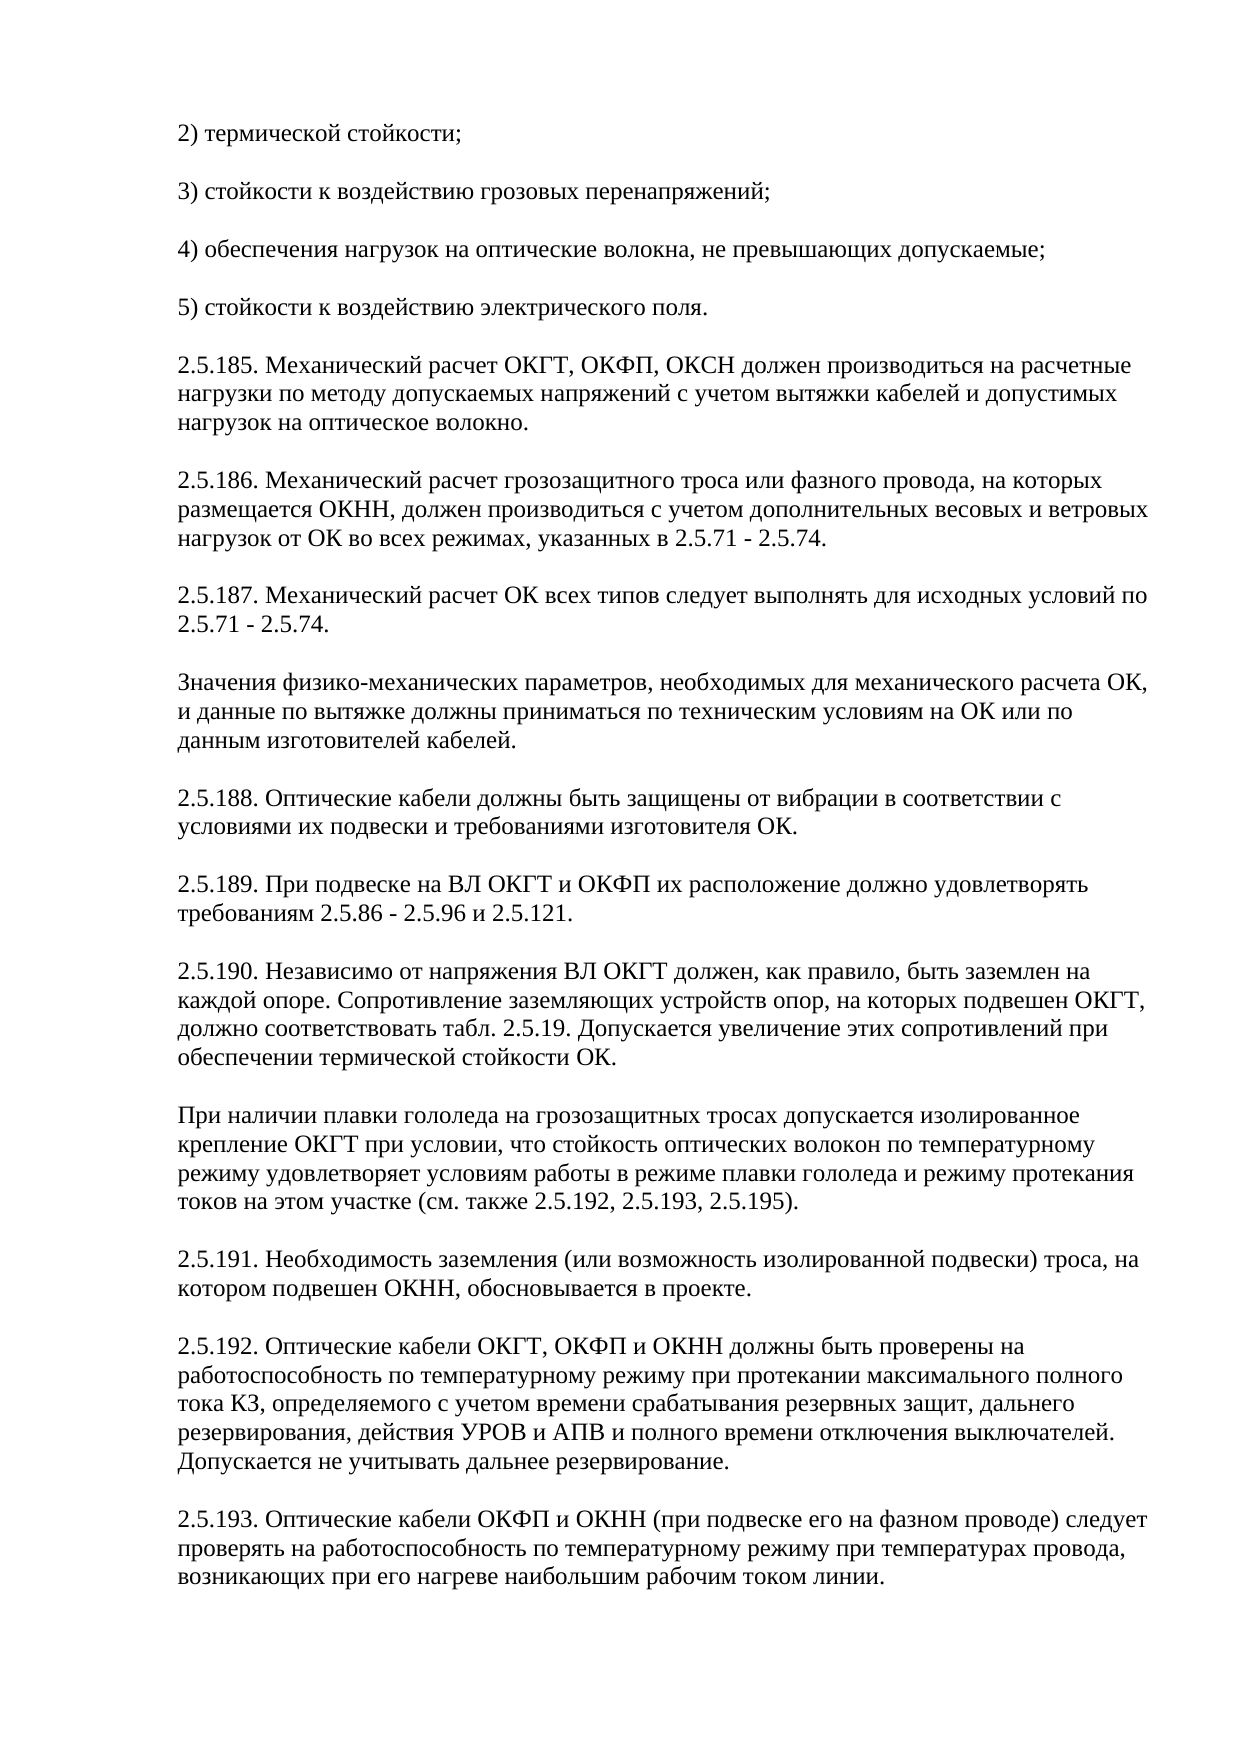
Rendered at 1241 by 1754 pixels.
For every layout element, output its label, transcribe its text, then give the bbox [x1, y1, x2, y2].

text 2.5.185. Механический расчет ОКГТ, ОКФП, ОКСН должен производиться на расчетные нагрузки по методу допускаемых напряжений с учетом вытяжки кабелей и допустимых нагрузок на оптическое волокно. [177, 350, 1152, 436]
text 2.5.188. Оптические кабели должны быть защищены от вибрации в соответствии с условиями их подвески и требованиями изготовителя ОК. [177, 783, 1152, 840]
text При наличии плавки гололеда на грозозащитных тросах допускается изолированное крепление ОКГТ при условии, что стойкость оптических волокон по температурному режиму удовлетворяет условиям работы в режиме плавки гололеда и режиму протекания токов на этом участке (см. также 2.5.192, 2.5.193, 2.5.195). [177, 1100, 1152, 1215]
text 2.5.193. Оптические кабели ОКФП и ОКНН (при подвеске его на фазном проводе) следует проверять на работоспособность по температурному режиму при температурах провода, возникающих при его нагреве наибольшим рабочим током линии. [177, 1504, 1152, 1590]
text 2.5.189. При подвеске на ВЛ ОКГТ и ОКФП их расположение должно удовлетворять требованиям 2.5.86 - 2.5.96 и 2.5.121. [177, 869, 1152, 927]
text 2.5.191. Необходимость заземления (или возможность изолированной подвески) троса, на котором подвешен ОКНН, обосновывается в проекте. [177, 1244, 1152, 1302]
text 2.5.192. Оптические кабели ОКГТ, ОКФП и ОКНН должны быть проверены на работоспособность по температурному режиму при протекании максимального полного тока КЗ, определяемого с учетом времени срабатывания резервных защит, дальнего резервирования, действия УРОВ и АПВ и полного времени отключения выключателей. Допускается не учитывать дальнее резервирование. [177, 1331, 1152, 1475]
text 2.5.187. Механический расчет ОК всех типов следует выполнять для исходных условий по 2.5.71 - 2.5.74. [177, 581, 1152, 638]
text 4) обеспечения нагрузок на оптические волокна, не превышающих допускаемые; [177, 234, 1152, 263]
text 2) термической стойкости; [177, 118, 1152, 147]
text 2.5.186. Механический расчет грозозащитного троса или фазного провода, на которых размещается ОКНН, должен производиться с учетом дополнительных весовых и ветровых нагрузок от ОК во всех режимах, указанных в 2.5.71 - 2.5.74. [177, 465, 1152, 551]
text Значения физико-механических параметров, необходимых для механического расчета ОК, и данные по вытяжке должны приниматься по техническим условиям на ОК или по данным изготовителей кабелей. [177, 667, 1152, 753]
text 3) стойкости к воздействию грозовых перенапряжений; [177, 176, 1152, 205]
text 2.5.190. Независимо от напряжения ВЛ ОКГТ должен, как правило, быть заземлен на каждой опоре. Сопротивление заземляющих устройств опор, на которых подвешен ОКГТ, должно соответствовать табл. 2.5.19. Допускается увеличение этих сопротивлений при обеспечении термической стойкости ОК. [177, 956, 1152, 1071]
text 5) стойкости к воздействию электрического поля. [177, 292, 1152, 321]
